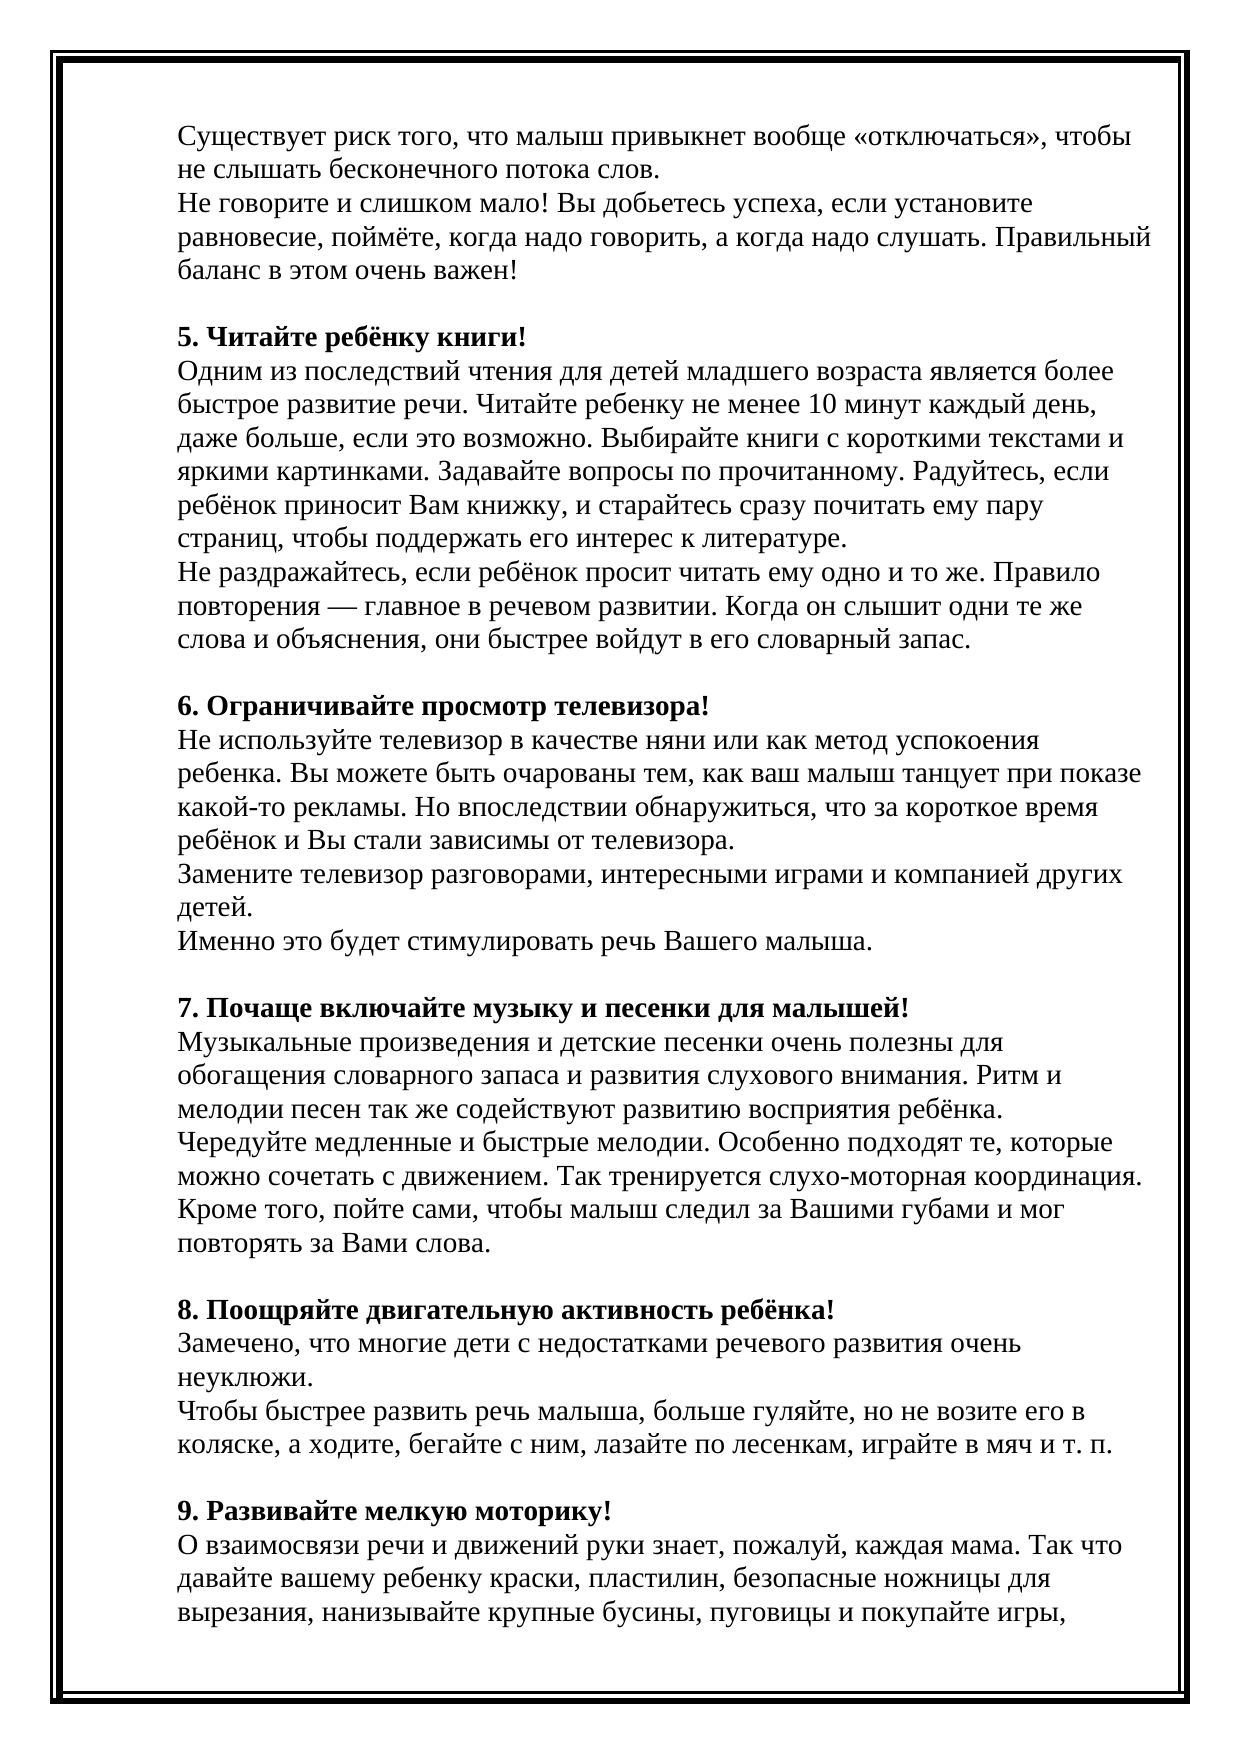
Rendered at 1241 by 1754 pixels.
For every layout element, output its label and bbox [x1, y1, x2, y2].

text [177, 118, 1152, 1627]
